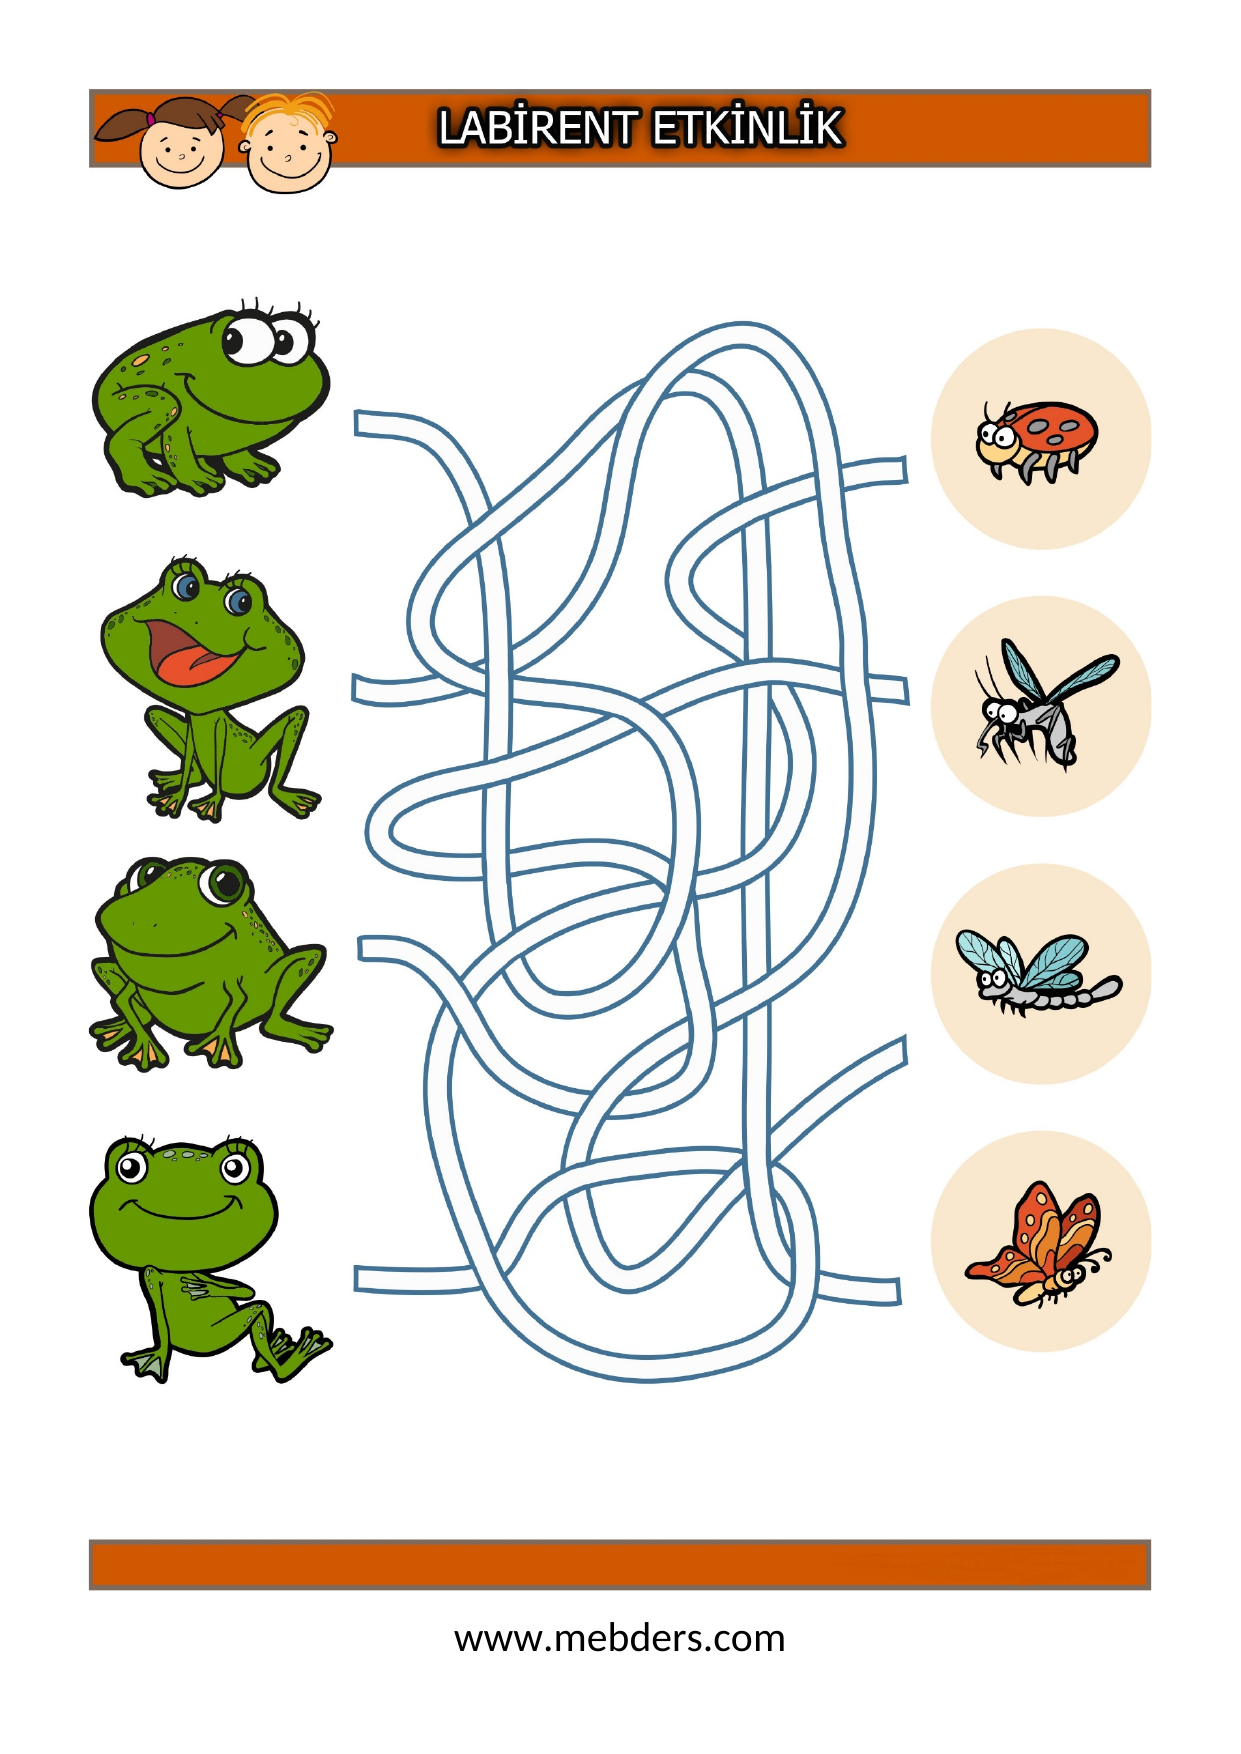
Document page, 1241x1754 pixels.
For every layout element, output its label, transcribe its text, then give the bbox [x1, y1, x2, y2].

picture [88, 88, 1152, 1593]
text www.mebders.com [89, 1611, 1152, 1662]
